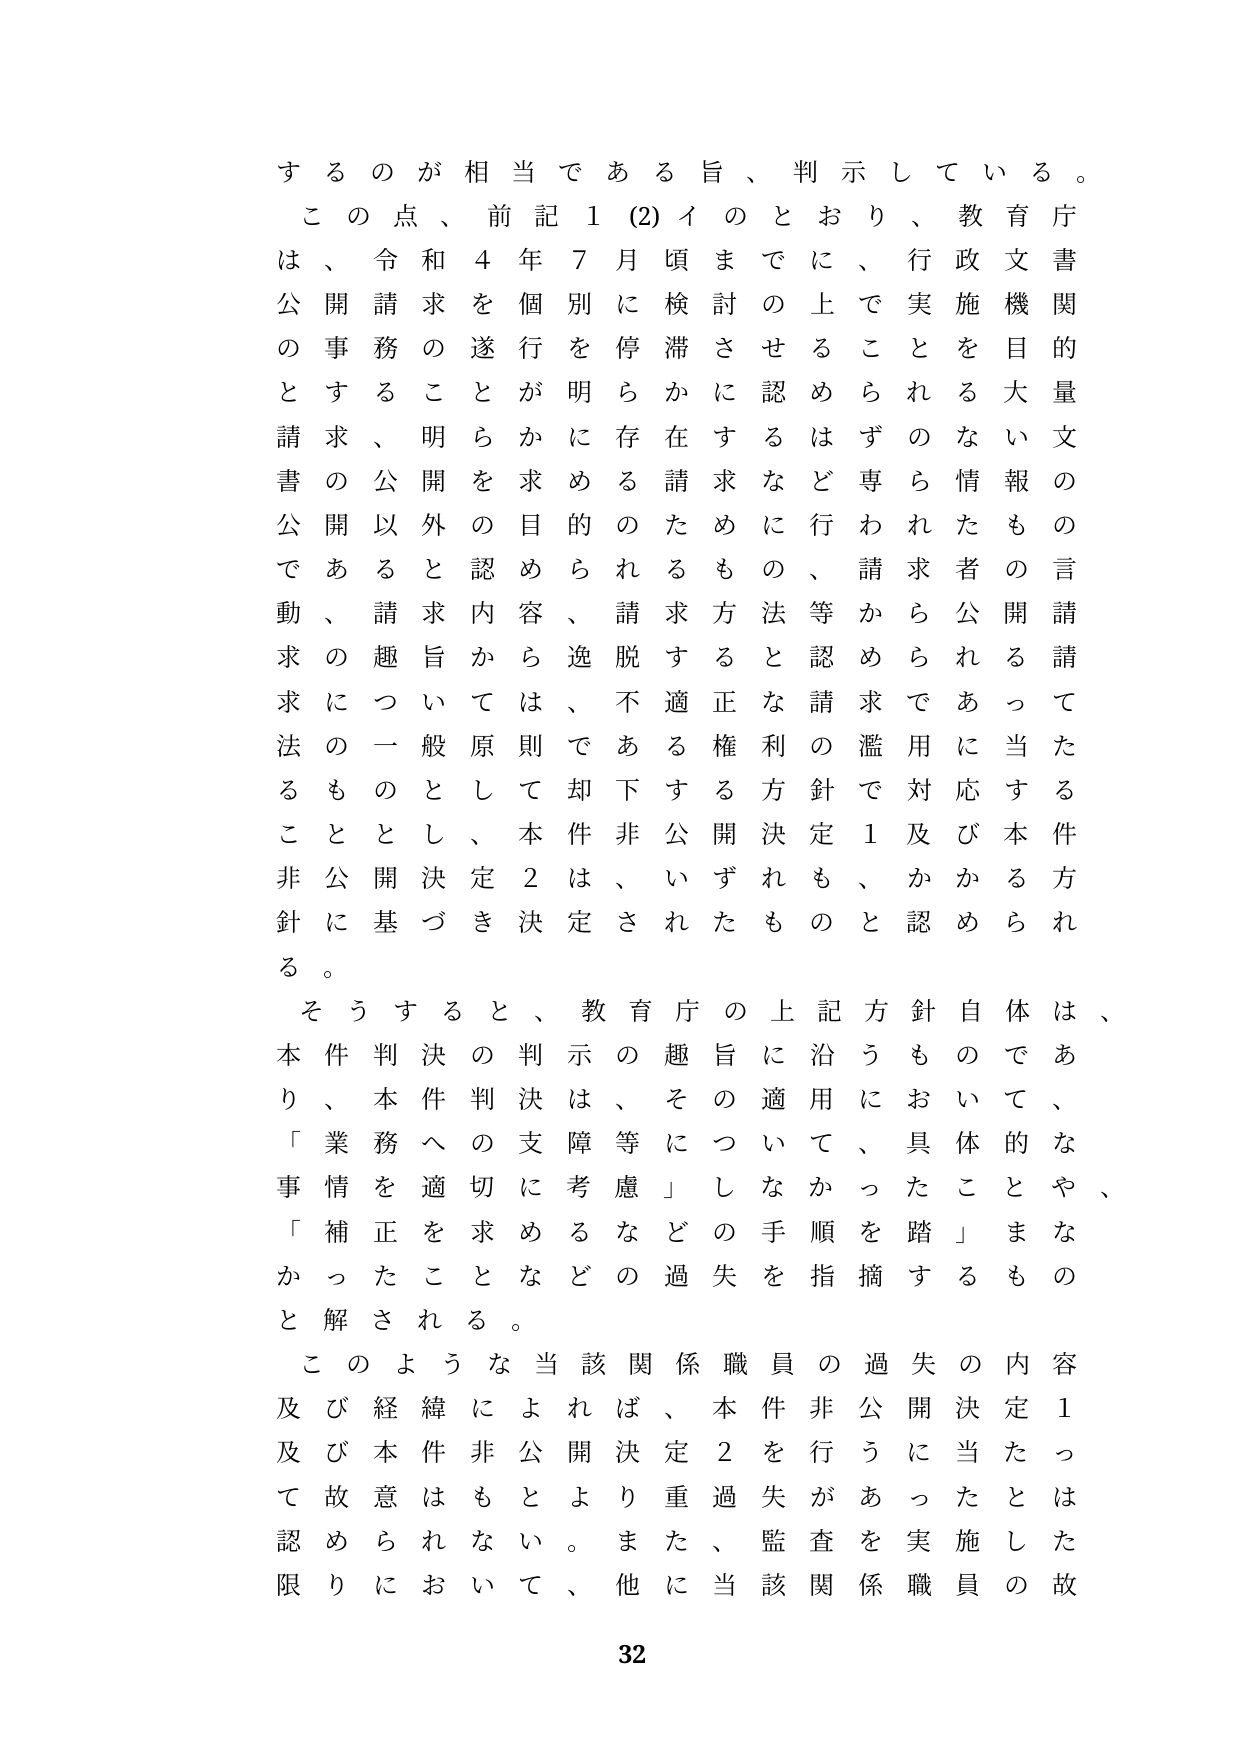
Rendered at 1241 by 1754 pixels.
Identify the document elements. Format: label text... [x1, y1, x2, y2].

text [252, 1341, 1100, 1606]
text そうすると、教育庁の上記方針自体は、本件判決の判示の趣旨に沿うものであり、本件判決は、その適用において、「業務への支障等について、具体的な事情を適切に考慮」しなかったことや、「補正を求めるなどの手順を踏」まなかったことなどの過失を指摘するものと解される。 [252, 987, 1100, 1341]
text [252, 148, 1100, 192]
text この点、前記１(2)イのとおり、教育庁は、令和４年７月頃までに、行政文書公開請求を個別に検討の上で実施機関の事務の遂行を停滞させることを目的とすることが明らかに認められる大量請求、明らかに存在するはずのない文書の公開を求める請求など専ら情報の公開以外の目的のために行われたものであると認められるもの、請求者の言動、請求内容、請求方法等から公開請求の趣旨から逸脱すると認められる請求については、不適正な請求であって法の一般原則である権利の濫用に当たるものとして却下する方針で対応することとし、本件非公開決定１及び本件非公開決定２は、いずれも、かかる方針に基づき決定されたものと認められる。 [252, 192, 1100, 987]
